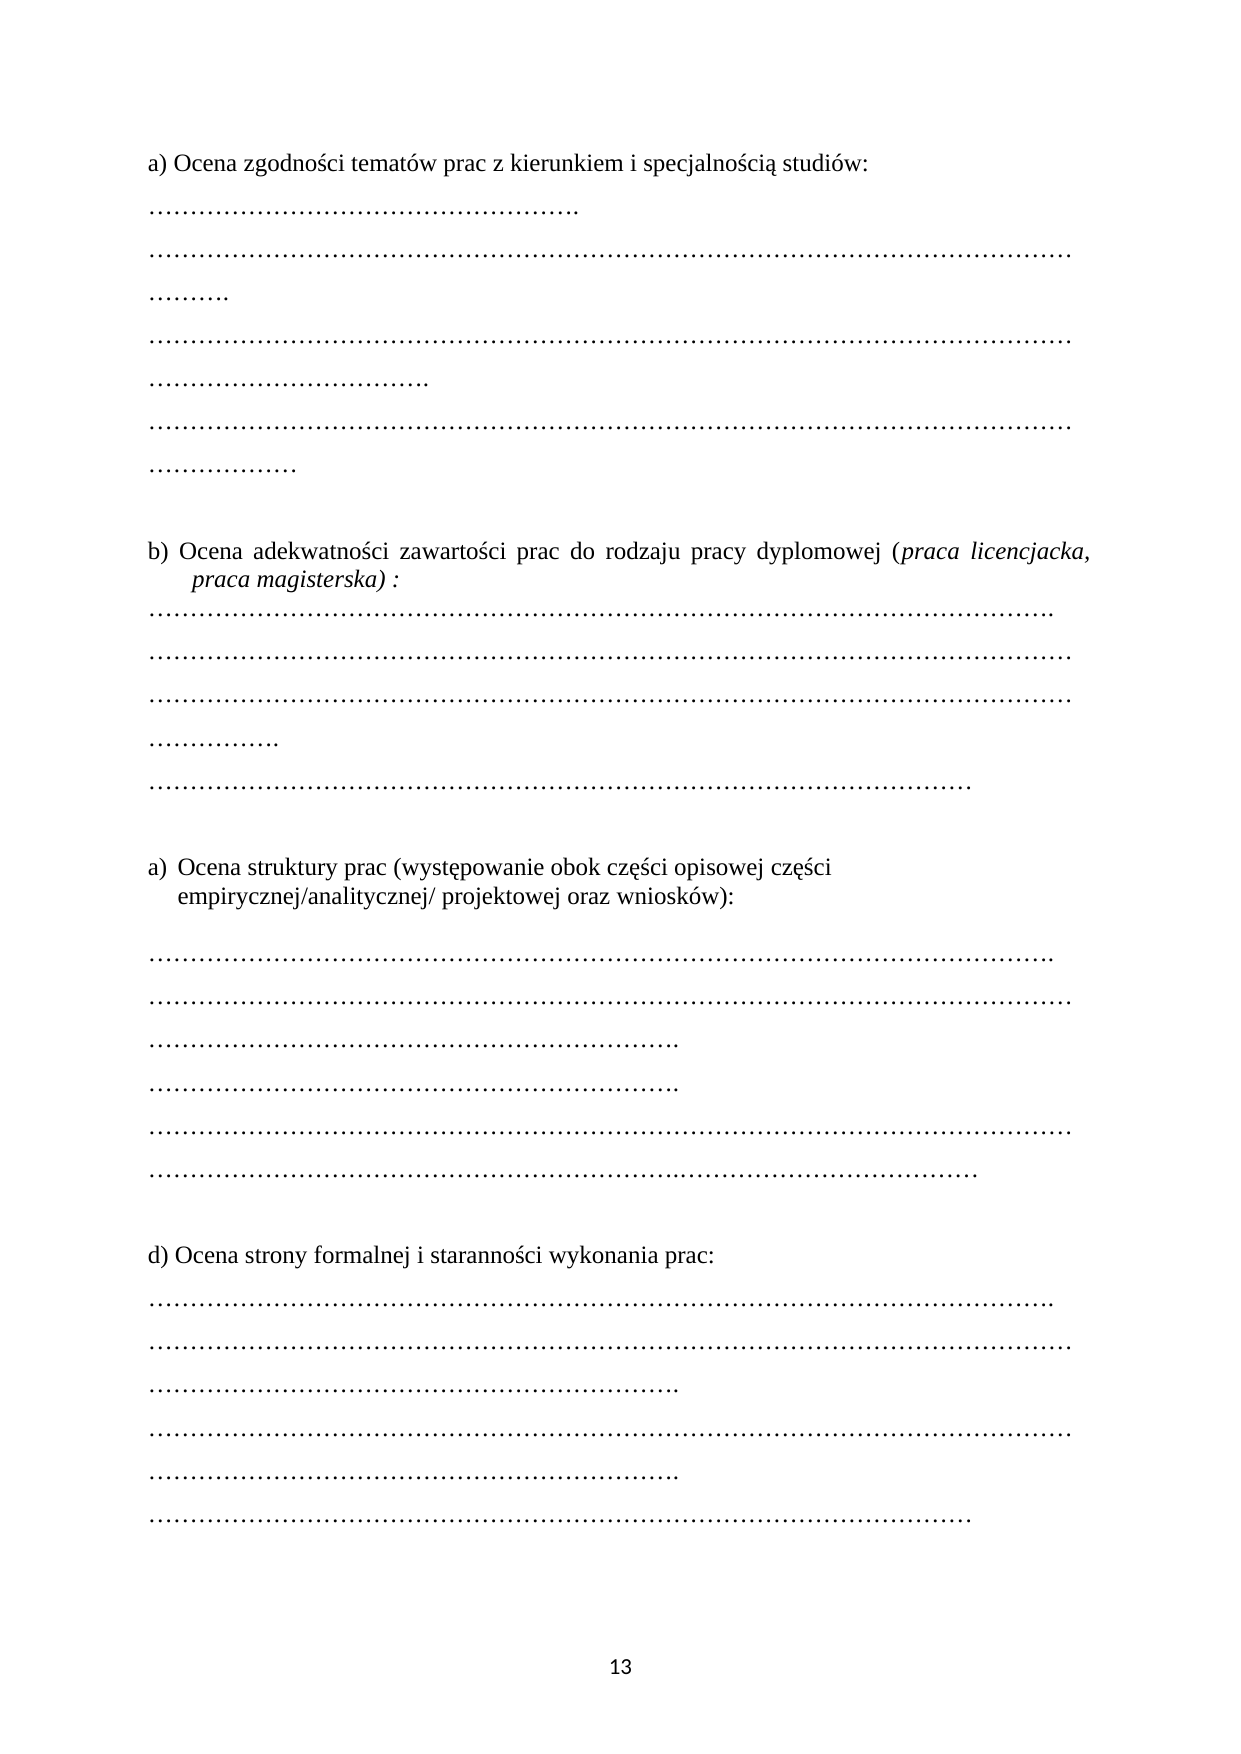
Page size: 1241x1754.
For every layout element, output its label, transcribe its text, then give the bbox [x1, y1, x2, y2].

text ……………………………………………………………………………………………….………………………………………………………………………………………………………………………………………………………………………………………………………………….……………………………………………………………………………………… [148, 593, 1093, 794]
text b) Ocena adekwatności zawartości prac do rodzaju pracy dyplomowej (praca licencjacka, praca magisterska) : [148, 536, 1093, 593]
text …………………………………………….………………………………………………………………………………………………………….……………………………………………………………………………………………………………………………….………………………………………………………………………………………………………………… [148, 191, 1093, 478]
text d) Ocena strony formalnej i staranności wykonania prac: [148, 1240, 1093, 1269]
text ……………………………………………………………………………………………….………………………………………………………………………………………………………………………………………………………….……………………………………………………….………………………………………………………………………………………………………………………………………………………….……………………………… [148, 938, 1093, 1183]
text a) Ocena zgodności tematów prac z kierunkiem i specjalnością studiów: [148, 148, 1093, 176]
text ……………………………………………………………………………………………….………………………………………………………………………………………………………………………………………………………….………………………………………………………………………………………………………………………………………………………….……………………………………………………………………………………… [148, 1283, 1093, 1528]
list Ocena struktury prac (występowanie obok części opisowej części empirycznej/analitycznej/ projektowej oraz wniosków): [148, 852, 1093, 909]
